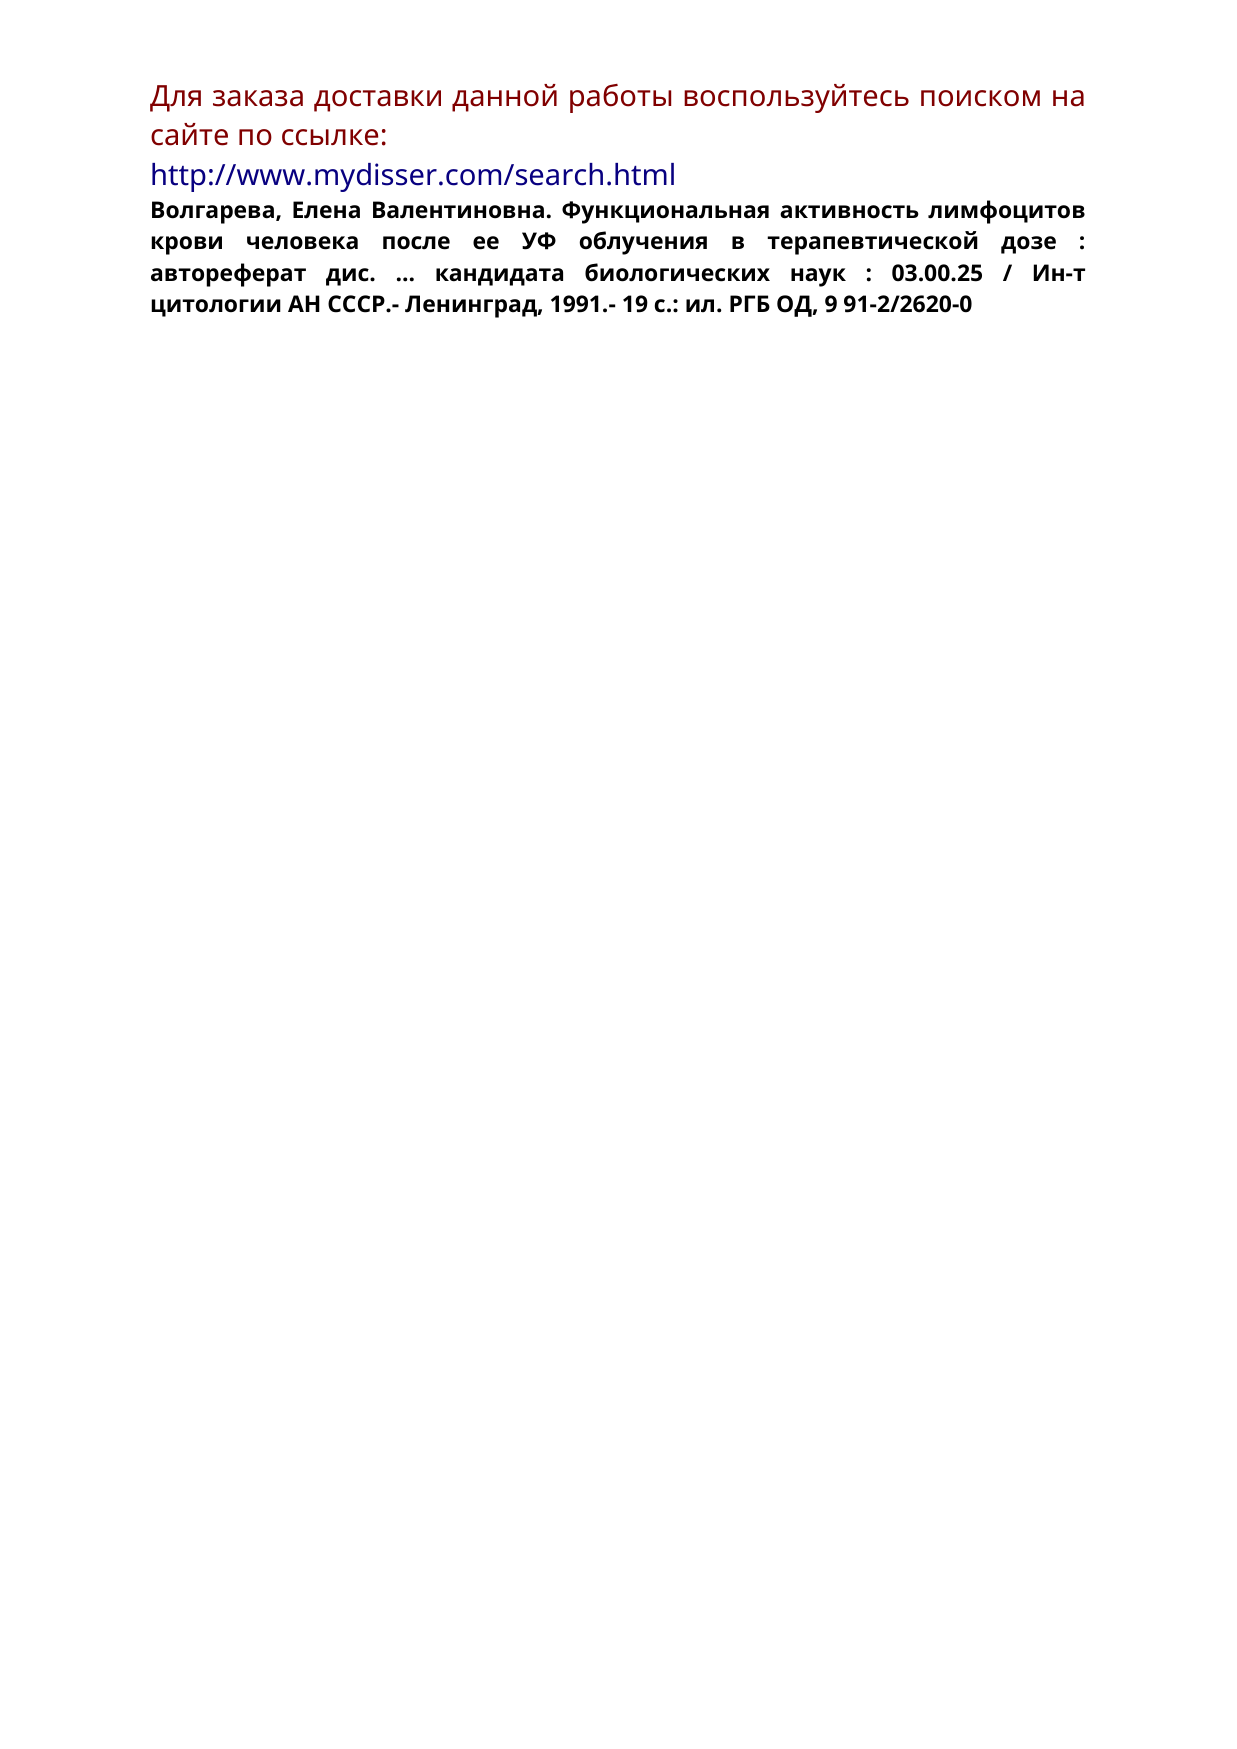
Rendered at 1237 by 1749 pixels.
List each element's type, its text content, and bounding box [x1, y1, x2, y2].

text Волгарева, Елена Валентиновна. Функциональная активность лимфоцитов крови человека после ее УФ облучения в терапевтической дозе : автореферат дис. ... кандидата биологических наук : 03.00.25 / Ин-т цитологии АН СССР.- Ленинград, 1991.- 19 с.: ил. РГБ ОД, 9 91-2/2620-0 [150, 194, 1086, 319]
